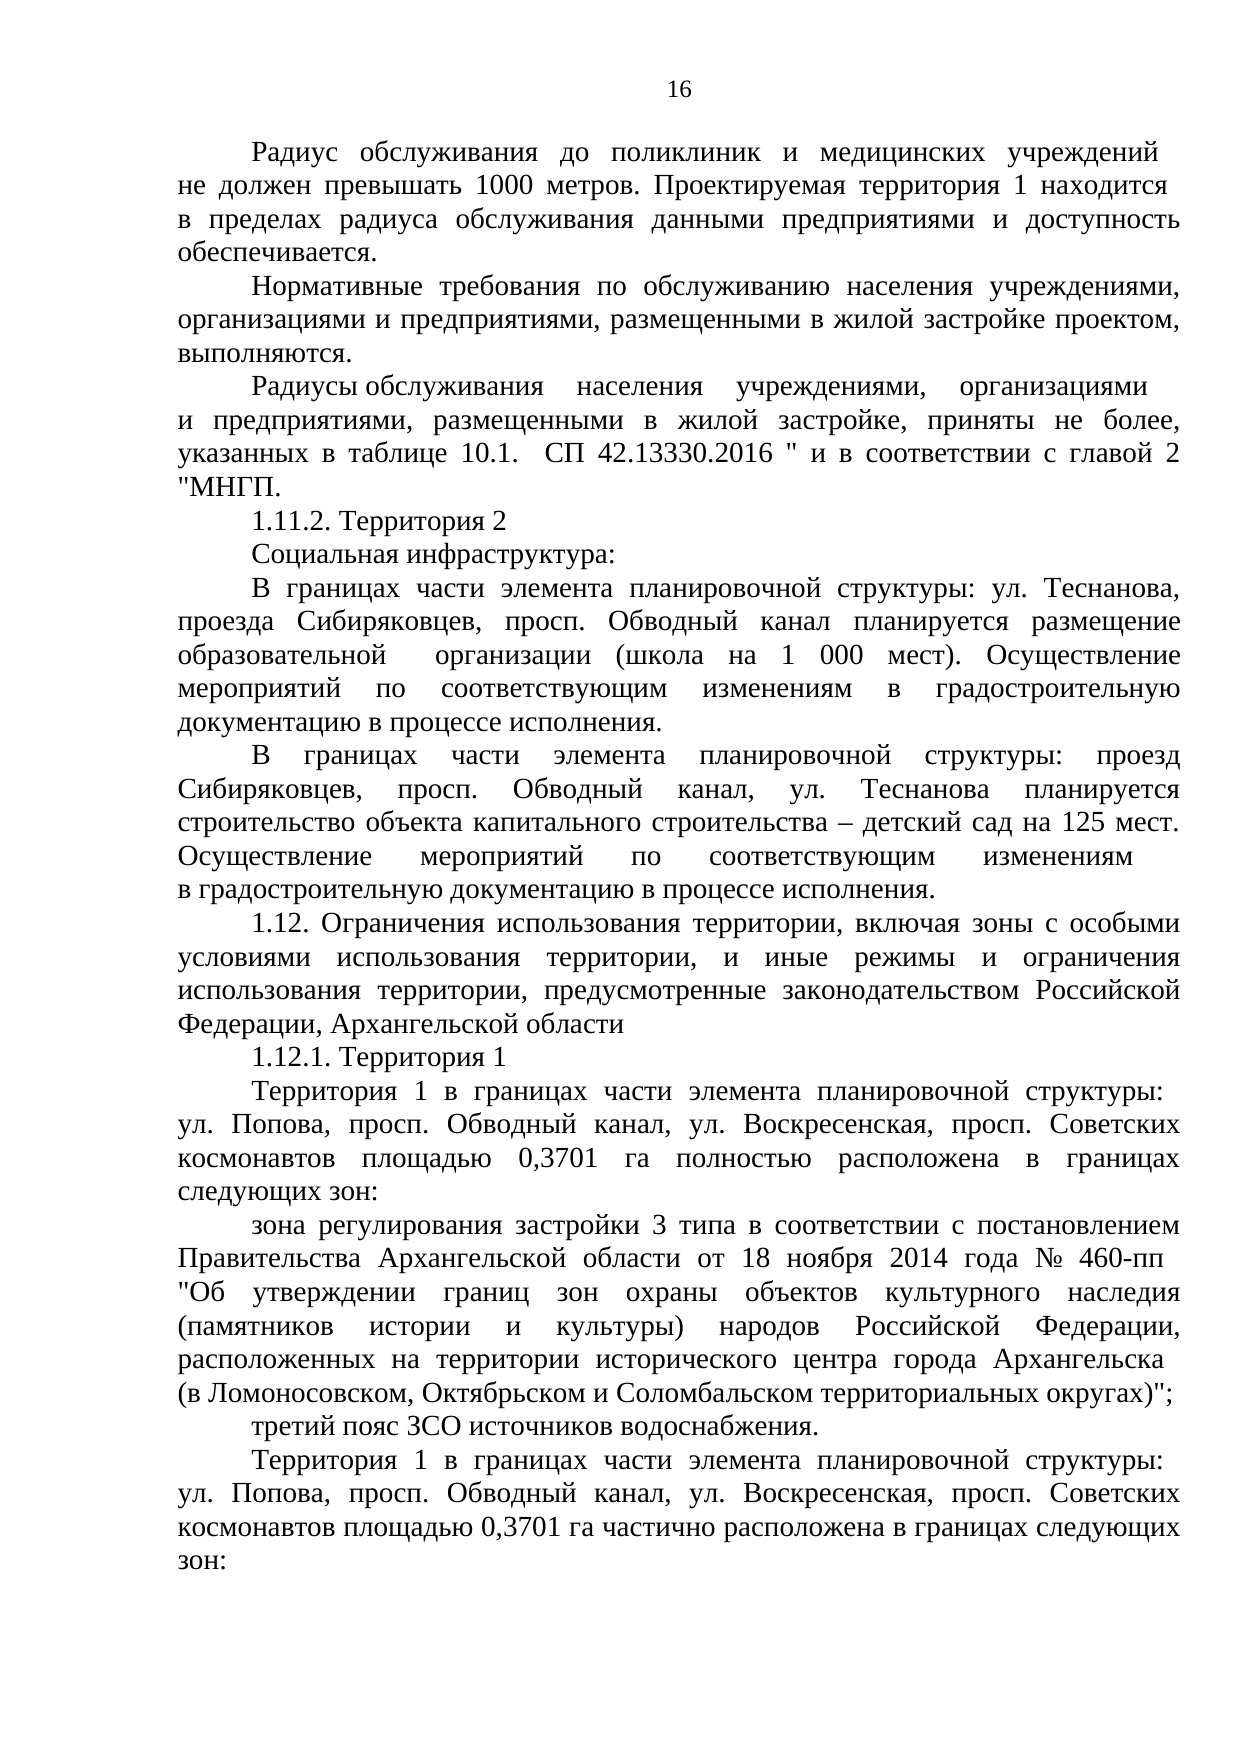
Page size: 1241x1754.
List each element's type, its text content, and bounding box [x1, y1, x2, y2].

text 1.12. Ограничения использования территории, включая зоны с особыми условиями использования территории, и иные режимы и ограничения использования территории, предусмотренные законодательством Российской Федерации, Архангельской области [177, 905, 1181, 1039]
text зона регулирования застройки 3 типа в соответствии с постановлением Правительства Архангельской области от 18 ноября 2014 года № 460-пп "Об утверждении границ зон охраны объектов культурного наследия (памятников истории и культуры) народов Российской Федерации, расположенных на территории исторического центра города Архангельска (в Ломоносовском, Октябрьском и Соломбальском территориальных округах)"; [177, 1207, 1181, 1408]
text Территория 1 в границах части элемента планировочной структуры: ул. Попова, просп. Обводный канал, ул. Воскресенская, просп. Советских космонавтов площадью 0,3701 га частично расположена в границах следующих зон: [177, 1442, 1181, 1576]
text Радиусы обслуживания населения учреждениями, организациями и предприятиями, размещенными в жилой застройке, приняты не более, указанных в таблице 10.1. СП 42.13330.2016 " и в соответствии с главой 2 "МНГП. [177, 368, 1181, 503]
text третий пояс ЗСО источников водоснабжения. [177, 1408, 1181, 1442]
text Территория 1 в границах части элемента планировочной структуры: ул. Попова, просп. Обводный канал, ул. Воскресенская, просп. Советских космонавтов площадью 0,3701 га полностью расположена в границах следующих зон: [177, 1073, 1181, 1207]
text Нормативные требования по обслуживанию населения учреждениями, организациями и предприятиями, размещенными в жилой застройке проектом, выполняются. [177, 268, 1181, 368]
text Социальная инфраструктура: [177, 536, 1181, 570]
text В границах части элемента планировочной структуры: ул. Теснанова, проезда Сибиряковцев, просп. Обводный канал планируется размещение образовательной организации (школа на 1 000 мест). Осуществление мероприятий по соответствующим изменениям в градостроительную документацию в процессе исполнения. [177, 570, 1181, 737]
text В границах части элемента планировочной структуры: проезд Сибиряковцев, просп. Обводный канал, ул. Теснанова планируется строительство объекта капитального строительства – детский сад на 125 мест. Осуществление мероприятий по соответствующим изменениям в градостроительную документацию в процессе исполнения. [177, 737, 1181, 905]
text 1.12.1. Территория 1 [177, 1039, 1181, 1073]
text 1.11.2. Территория 2 [177, 503, 1181, 536]
text Радиус обслуживания до поликлиник и медицинских учреждений не должен превышать 1000 метров. Проектируемая территория 1 находится в пределах радиуса обслуживания данными предприятиями и доступность обеспечивается. [177, 134, 1181, 268]
